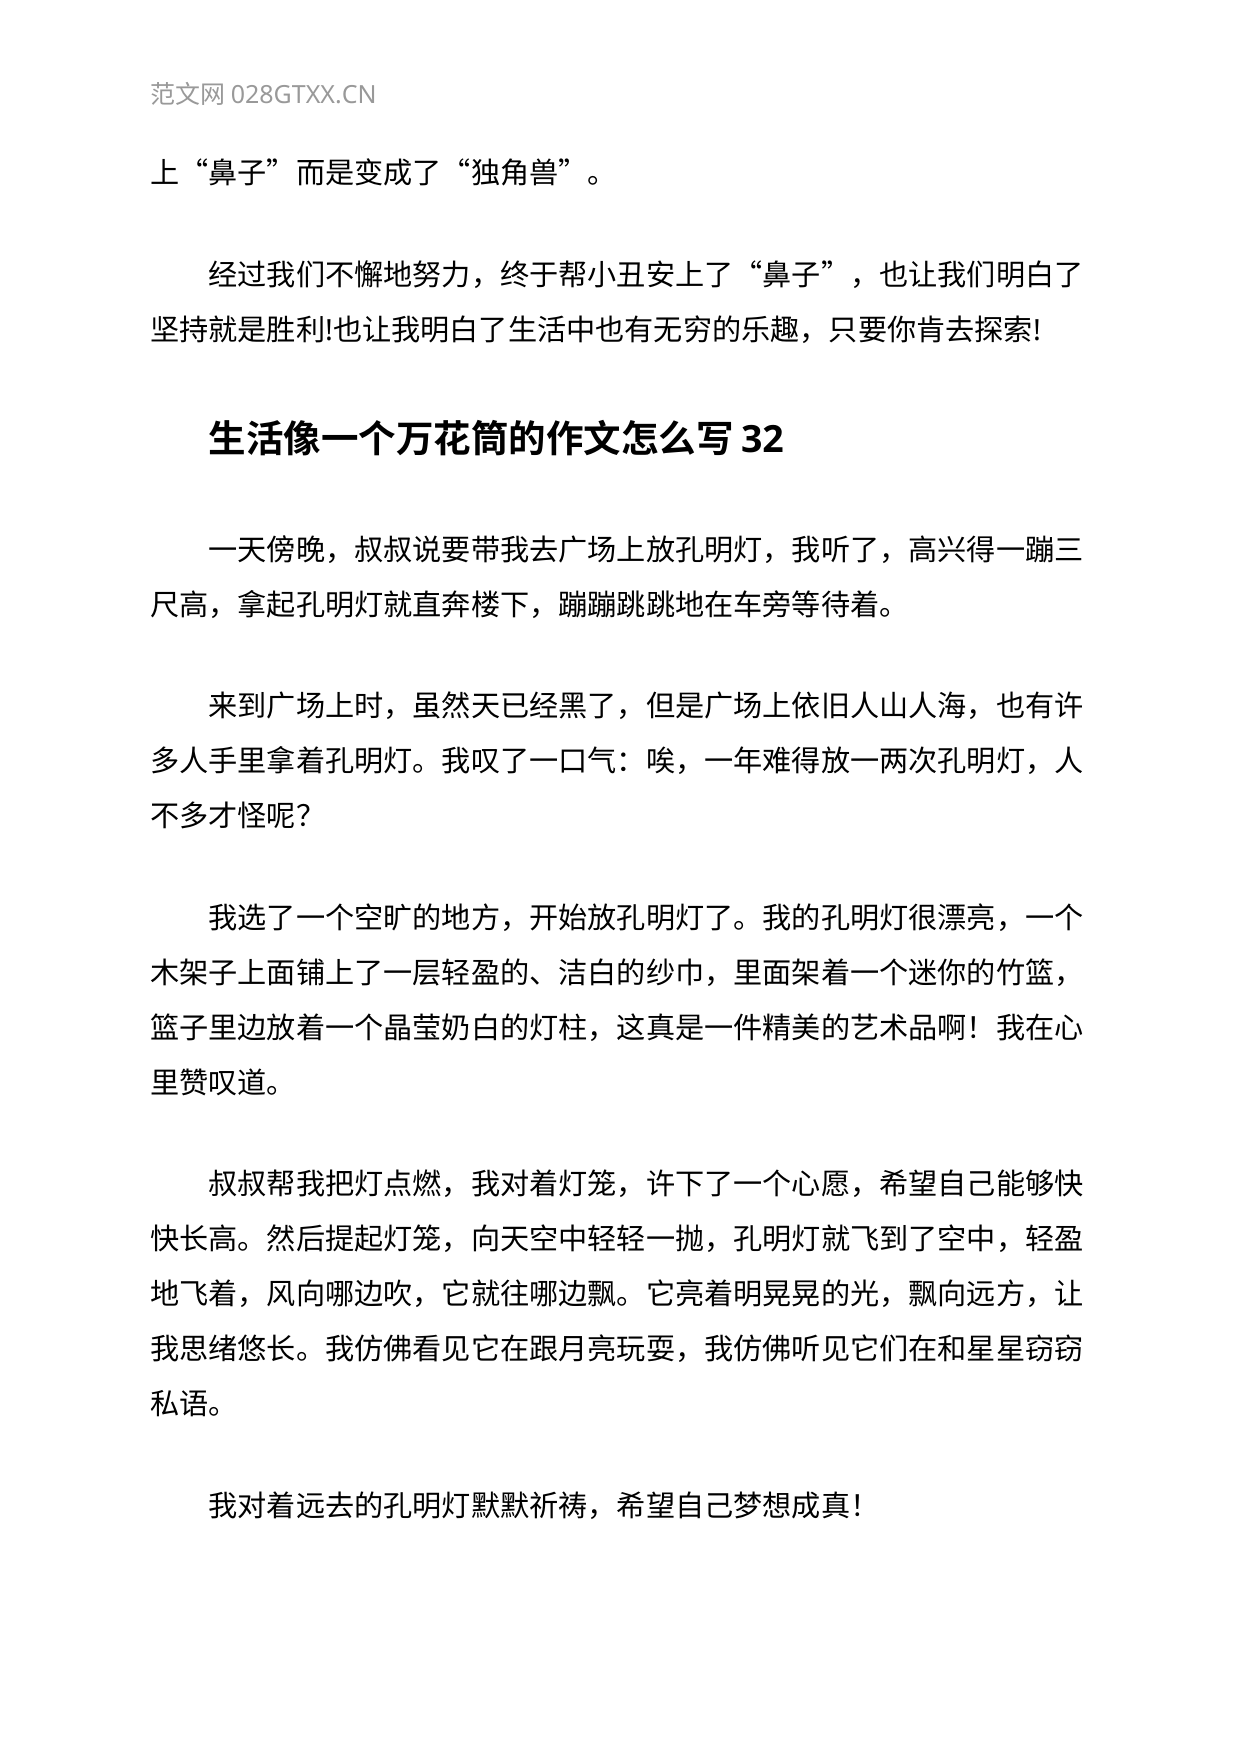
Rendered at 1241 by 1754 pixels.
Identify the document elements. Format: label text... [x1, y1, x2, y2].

text 一天傍晚，叔叔说要带我去广场上放孔明灯，我听了，高兴得一蹦三尺高，拿起孔明灯就直奔楼下，蹦蹦跳跳地在车旁等待着。 [150, 526, 1090, 623]
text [150, 150, 1090, 192]
text 经过我们不懈地努力，终于帮小丑安上了“鼻子”，也让我们明白了坚持就是胜利!也让我明白了生活中也有无穷的乐趣，只要你肯去探索! [150, 252, 1090, 349]
text 来到广场上时，虽然天已经黑了，但是广场上依旧人山人海，也有许多人手里拿着孔明灯。我叹了一口气：唉，一年难得放一两次孔明灯，人不多才怪呢？ [150, 683, 1090, 835]
text 生活像一个万花筒的作文怎么写32 [150, 409, 1090, 463]
text 我选了一个空旷的地方，开始放孔明灯了。我的孔明灯很漂亮，一个木架子上面铺上了一层轻盈的、洁白的纱巾，里面架着一个迷你的竹篮，篮子里边放着一个晶莹奶白的灯柱，这真是一件精美的艺术品啊！我在心里赞叹道。 [150, 894, 1090, 1101]
text 我对着远去的孔明灯默默祈祷，希望自己梦想成真！ [150, 1482, 1090, 1524]
text 叔叔帮我把灯点燃，我对着灯笼，许下了一个心愿，希望自己能够快快长高。然后提起灯笼，向天空中轻轻一抛，孔明灯就飞到了空中，轻盈地飞着，风向哪边吹，它就往哪边飘。它亮着明晃晃的光，飘向远方，让我思绪悠长。我仿佛看见它在跟月亮玩耍，我仿佛听见它们在和星星窃窃私语。 [150, 1161, 1090, 1423]
